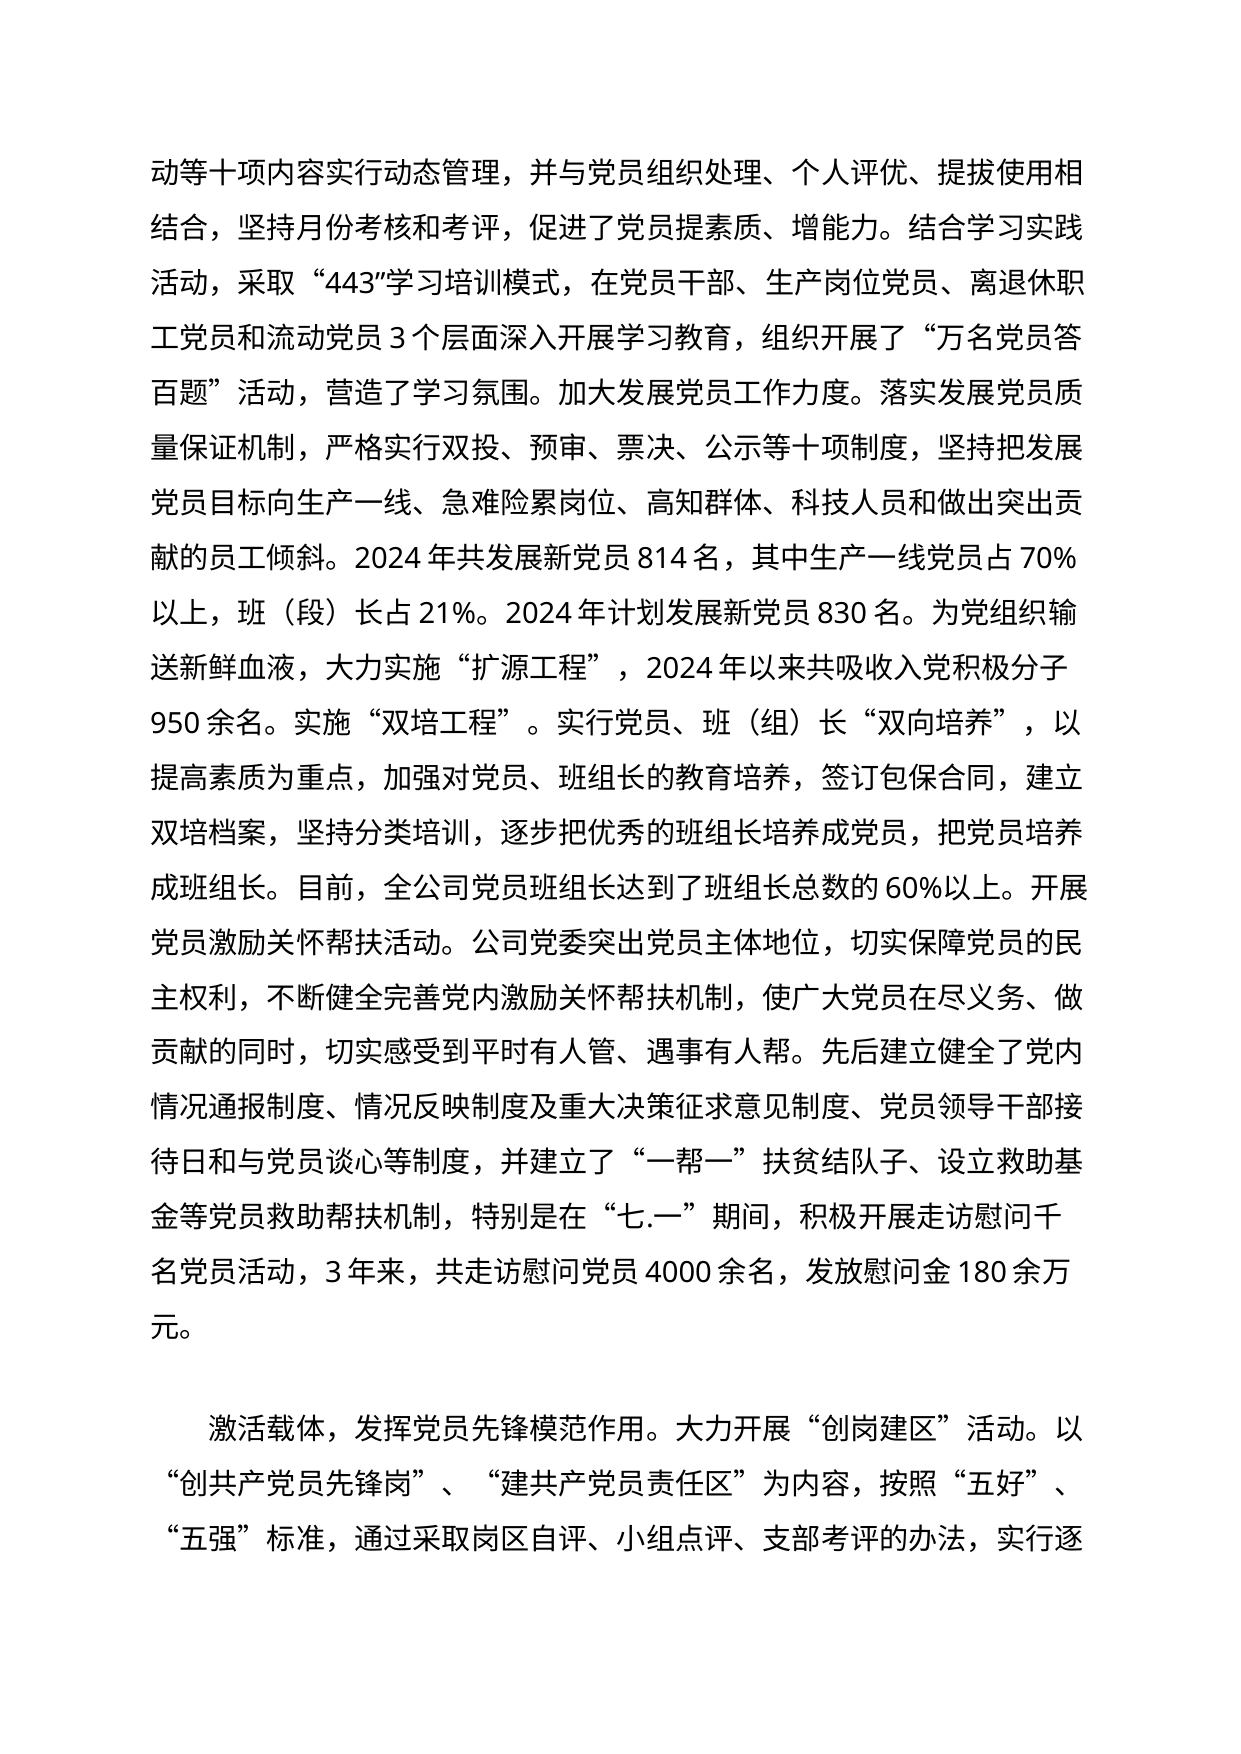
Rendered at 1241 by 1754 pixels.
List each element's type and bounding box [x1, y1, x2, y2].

text [150, 1406, 1090, 1558]
text [150, 150, 1090, 1346]
